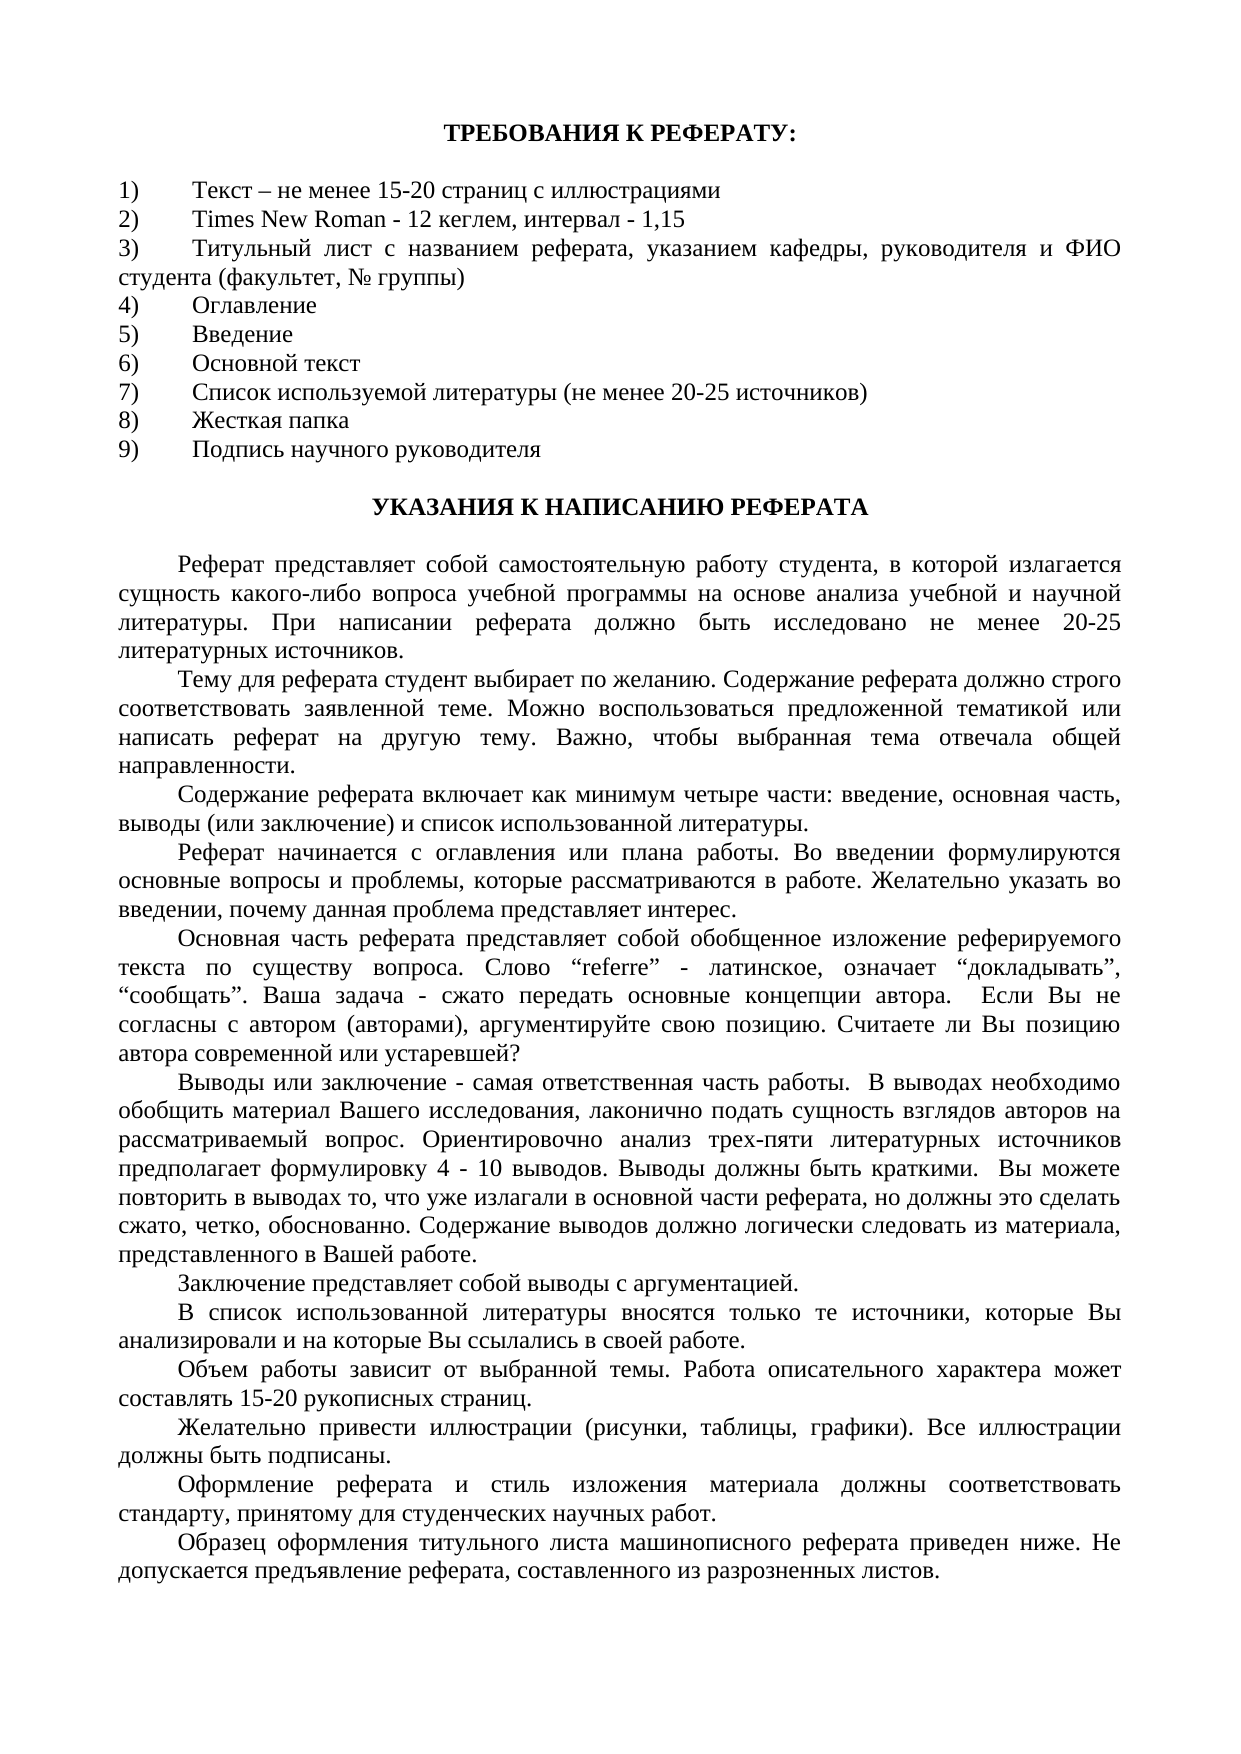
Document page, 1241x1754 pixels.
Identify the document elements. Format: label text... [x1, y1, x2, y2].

text ТРЕБОВАНИЯ К РЕФЕРАТУ: [118, 118, 1122, 147]
text 4) Оглавление [118, 291, 1122, 319]
text Желательно привести иллюстрации (рисунки, таблицы, графики). Все иллюстрации должны быть подписаны. [118, 1412, 1122, 1469]
text В список использованной литературы вносятся только те источники, которые Вы анализировали и на которые Вы ссылались в своей работе. [118, 1297, 1122, 1354]
text 3) Титульный лист с названием реферата, указанием кафедры, руководителя и ФИО студента (факультет, № группы) [118, 233, 1122, 291]
text 2) Times New Roman - 12 кеглем, интервал - 1,15 [118, 204, 1122, 233]
text 6) Основной текст [118, 348, 1122, 377]
text УКАЗАНИЯ К НАПИСАНИЮ РЕФЕРАТА [118, 492, 1122, 521]
text Тему для реферата студент выбирает по желанию. Содержание реферата должно строго соответствовать заявленной теме. Можно воспользоваться предложенной тематикой или написать реферат на другую тему. Важно, чтобы выбранная тема отвечала общей направленности. [118, 664, 1122, 779]
text Содержание реферата включает как минимум четыре части: введение, основная часть, выводы (или заключение) и список использованной литературы. [118, 779, 1122, 837]
text Заключение представляет собой выводы с аргументацией. [118, 1268, 1122, 1297]
text Основная часть реферата представляет собой обобщенное изложение реферируемого текста по существу вопроса. Слово “referre” - латинское, означает “докладывать”, “сообщать”. Ваша задача - сжато передать основные концепции автора. Если Вы не согласны с автором (авторами), аргументируйте свою позицию. Считаете ли Вы позицию автора современной или устаревшей? [118, 923, 1122, 1067]
text Реферат начинается с оглавления или плана работы. Во введении формулируются основные вопросы и проблемы, которые рассматриваются в работе. Желательно указать во введении, почему данная проблема представляет интерес. [118, 837, 1122, 923]
text 7) Список используемой литературы (не менее 20-25 источников) [118, 377, 1122, 406]
text Образец оформления титульного листа машинописного реферата приведен ниже. Не допускается предъявление реферата, составленного из разрозненных листов. [118, 1527, 1122, 1584]
text Выводы или заключение - самая ответственная часть работы. В выводах необходимо обобщить материал Вашего исследования, лаконично подать сущность взглядов авторов на рассматриваемый вопрос. Ориентировочно анализ трех-пяти литературных источников предполагает формулировку 4 - 10 выводов. Выводы должны быть краткими. Вы можете повторить в выводах то, что уже излагали в основной части реферата, но должны это сделать сжато, четко, обоснованно. Содержание выводов должно логически следовать из материала, представленного в Вашей работе. [118, 1067, 1122, 1268]
text 5) Введение [118, 319, 1122, 348]
text 8) Жесткая папка [118, 406, 1122, 434]
text Реферат представляет собой самостоятельную работу студента, в которой излагается сущность какого-либо вопроса учебной программы на основе анализа учебной и научной литературы. При написании реферата должно быть исследовано не менее 20-25 литературных источников. [118, 549, 1122, 664]
text Объем работы зависит от выбранной темы. Работа описательного характера может составлять 15-20 рукописных страниц. [118, 1354, 1122, 1412]
text Оформление реферата и стиль изложения материала должны соответствовать стандарту, принятому для студенческих научных работ. [118, 1469, 1122, 1527]
text 1) Текст – не менее 15-20 страниц с иллюстрациями [118, 176, 1122, 204]
text 9) Подпись научного руководителя [118, 434, 1122, 463]
